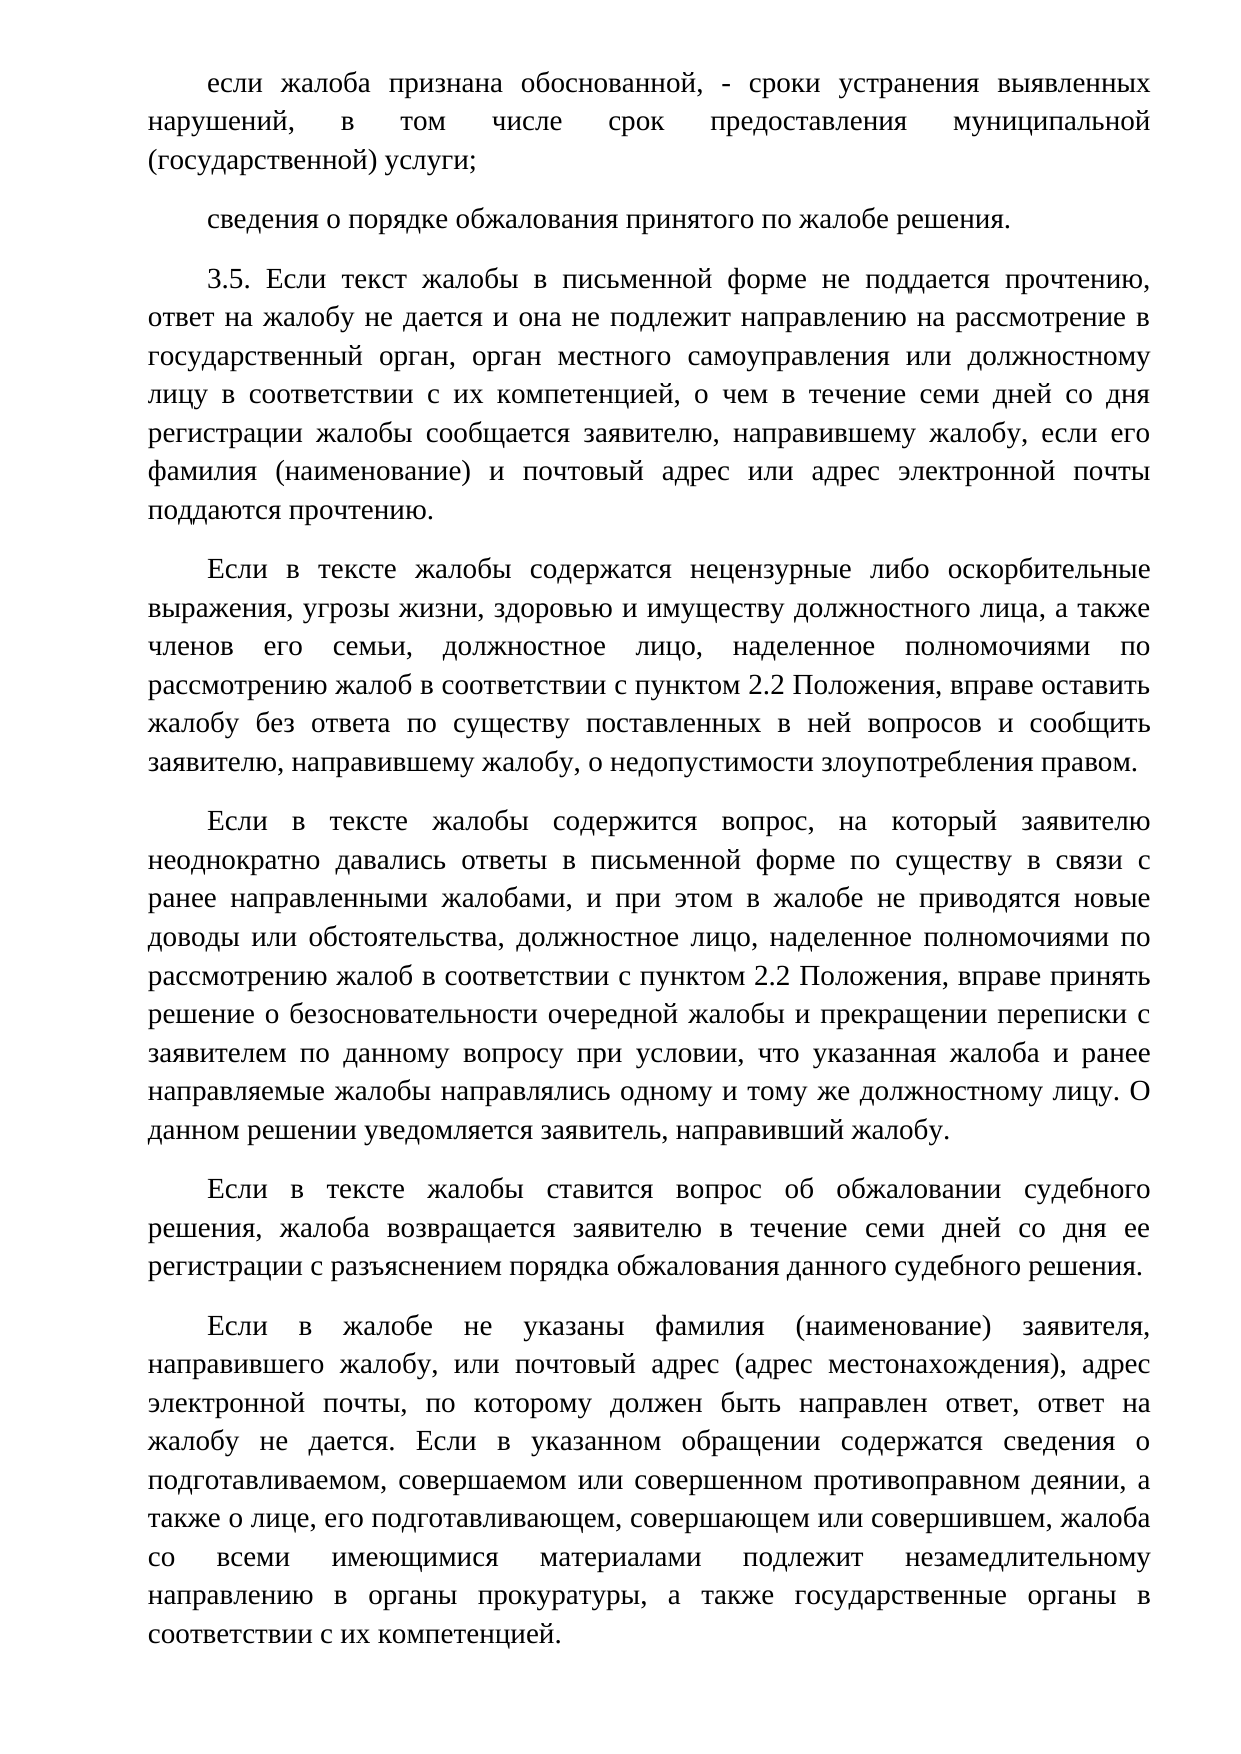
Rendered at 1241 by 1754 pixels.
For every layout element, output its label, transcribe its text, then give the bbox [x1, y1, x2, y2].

text если жалоба признана обоснованной, - сроки устранения выявленных нарушений, в том числе срок предоставления муниципальной (государственной) услуги; [148, 65, 1152, 176]
text Если в тексте жалобы ставится вопрос об обжаловании судебного решения, жалоба возвращается заявителю в течение семи дней со дня ее регистрации с разъяснением порядка обжалования данного судебного решения. [148, 1171, 1152, 1282]
text сведения о порядке обжалования принятого по жалобе решения. [148, 201, 1152, 235]
text Если в тексте жалобы содержится вопрос, на который заявителю неоднократно давались ответы в письменной форме по существу в связи с ранее направленными жалобами, и при этом в жалобе не приводятся новые доводы или обстоятельства, должностное лицо, наделенное полномочиями по рассмотрению жалоб в соответствии с пунктом 2.2 Положения, вправе принять решение о безосновательности очередной жалобы и прекращении переписки с заявителем по данному вопросу при условии, что указанная жалоба и ранее направляемые жалобы направлялись одному и тому же должностному лицу. О данном решении уведомляется заявитель, направивший жалобу. [148, 803, 1152, 1145]
text Если в жалобе не указаны фамилия (наименование) заявителя, направившего жалобу, или почтовый адрес (адрес местонахождения), адрес электронной почты, по которому должен быть направлен ответ, ответ на жалобу не дается. Если в указанном обращении содержатся сведения о подготавливаемом, совершаемом или совершенном противоправном деянии, а также о лице, его подготавливающем, совершающем или совершившем, жалоба со всеми имеющимися материалами подлежит незамедлительному направлению в органы прокуратуры, а также государственные органы в соответствии с их компетенцией. [148, 1308, 1152, 1649]
text Если в тексте жалобы содержатся нецензурные либо оскорбительные выражения, угрозы жизни, здоровью и имуществу должностного лица, а также членов его семьи, должностное лицо, наделенное полномочиями по рассмотрению жалоб в соответствии с пунктом 2.2 Положения, вправе оставить жалобу без ответа по существу поставленных в ней вопросов и сообщить заявителю, направившему жалобу, о недопустимости злоупотребления правом. [148, 551, 1152, 778]
text 3.5. Если текст жалобы в письменной форме не поддается прочтению, ответ на жалобу не дается и она не подлежит направлению на рассмотрение в государственный орган, орган местного самоуправления или должностному лицу в соответствии с их компетенцией, о чем в течение семи дней со дня регистрации жалобы сообщается заявителю, направившему жалобу, если его фамилия (наименование) и почтовый адрес или адрес электронной почты поддаются прочтению. [148, 261, 1152, 526]
